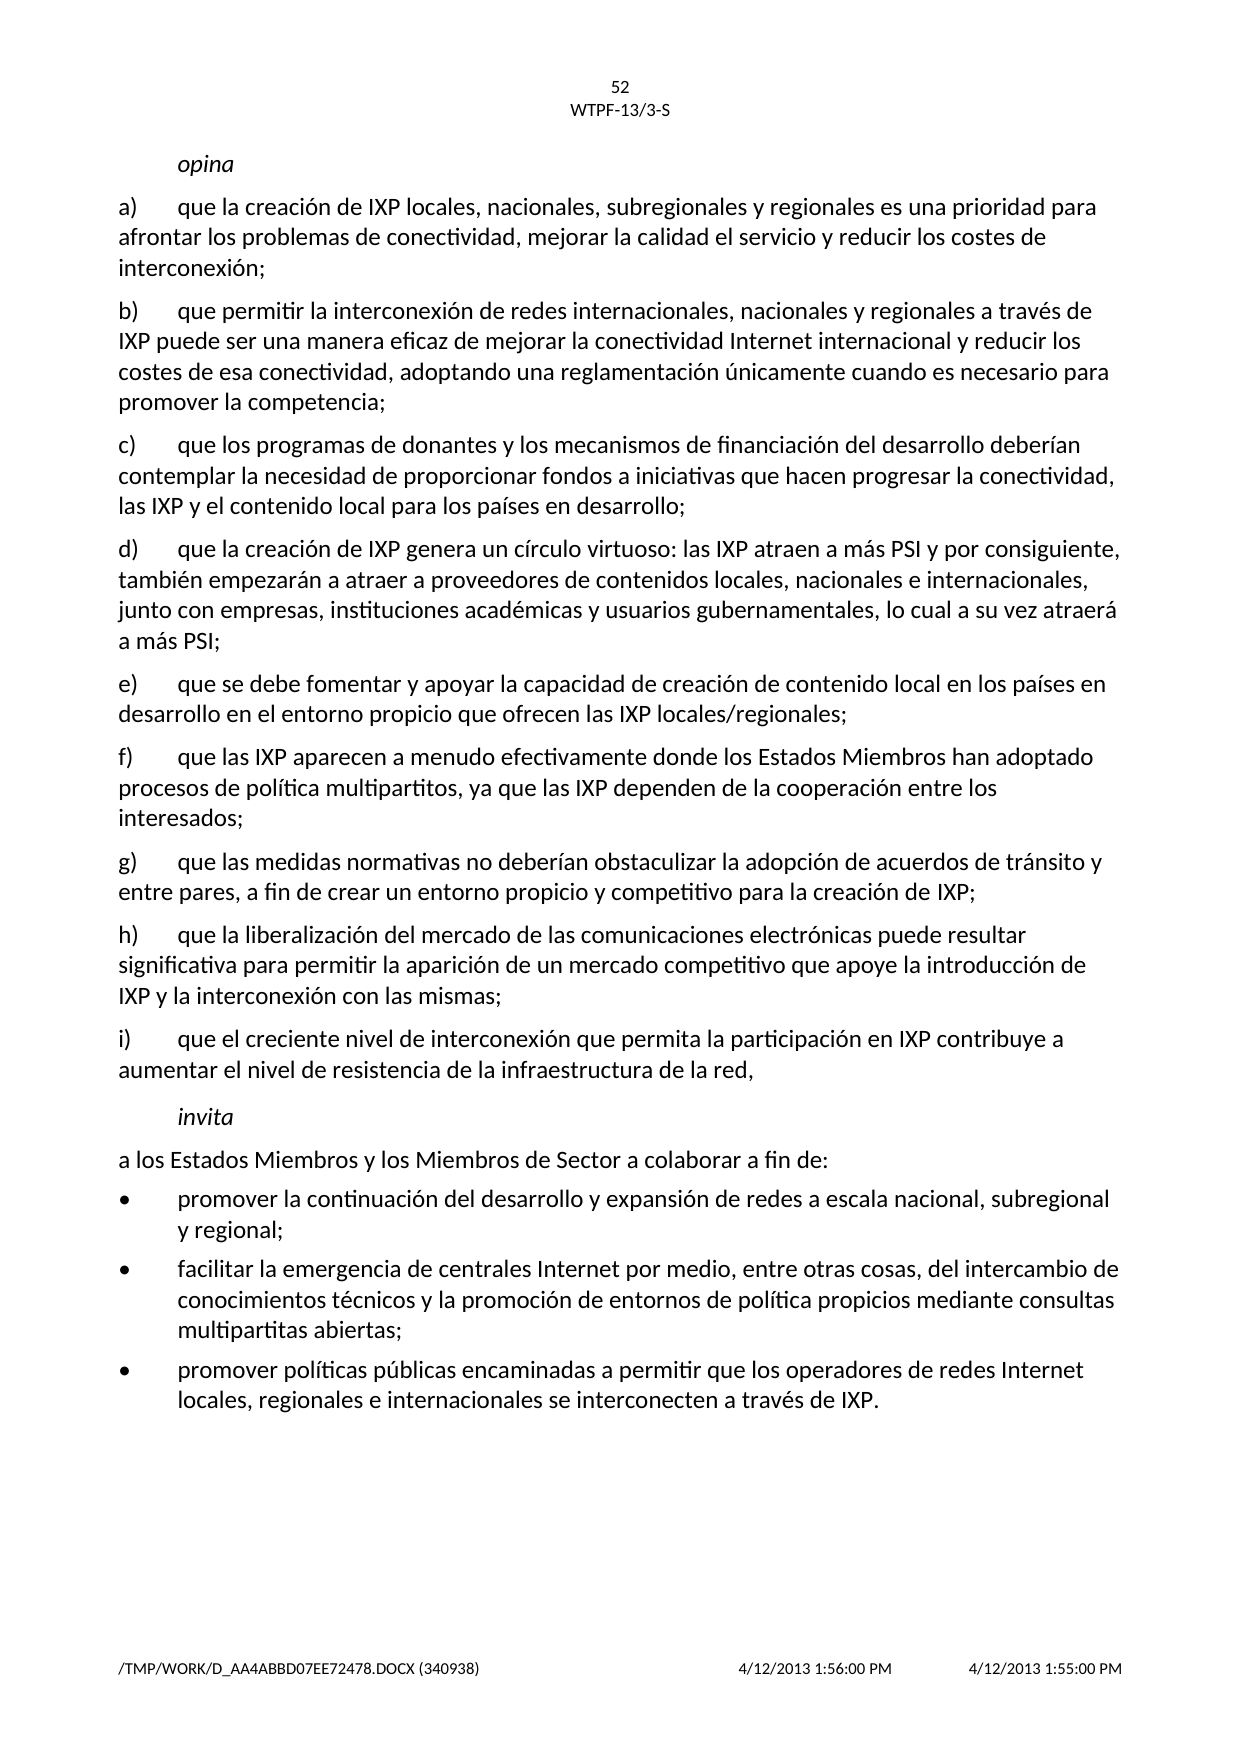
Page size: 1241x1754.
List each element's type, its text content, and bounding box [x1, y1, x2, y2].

text invita [177, 1101, 1122, 1131]
text • promover políticas públicas encaminadas a permitir que los operadores de redes Internet locales, regionales e internacionales se interconecten a través de IXP. [118, 1354, 1122, 1415]
text • promover la continuación del desarrollo y expansión de redes a escala nacional, subregional y regional; [118, 1183, 1122, 1244]
text d) que la creación de IXP genera un círculo virtuoso: las IXP atraen a más PSI y por consiguiente, también empezarán a atraer a proveedores de contenidos locales, nacionales e internacionales, junto con empresas, instituciones académicas y usuarios gubernamentales, lo cual a su vez atraerá a más PSI; [118, 533, 1122, 656]
text b) que permitir la interconexión de redes internacionales, nacionales y regionales a través de IXP puede ser una manera eficaz de mejorar la conectividad Internet internacional y reducir los costes de esa conectividad, adoptando una reglamentación únicamente cuando es necesario para promover la competencia; [118, 295, 1122, 417]
text h) que la liberalización del mercado de las comunicaciones electrónicas puede resultar significativa para permitir la aparición de un mercado competitivo que apoye la introducción de IXP y la interconexión con las mismas; [118, 919, 1122, 1011]
text • facilitar la emergencia de centrales Internet por medio, entre otras cosas, del intercambio de conocimientos técnicos y la promoción de entornos de política propicios mediante consultas multipartitas abiertas; [118, 1253, 1122, 1345]
text a) que la creación de IXP locales, nacionales, subregionales y regionales es una prioridad para afrontar los problemas de conectividad, mejorar la calidad el servicio y reducir los costes de interconexión; [118, 191, 1122, 282]
text g) que las medidas normativas no deberían obstaculizar la adopción de acuerdos de tránsito y entre pares, a fin de crear un entorno propicio y competitivo para la creación de IXP; [118, 846, 1122, 907]
text i) que el creciente nivel de interconexión que permita la participación en IXP contribuye a aumentar el nivel de resistencia de la infraestructura de la red, [118, 1023, 1122, 1084]
text opina [177, 148, 1122, 178]
text c) que los programas de donantes y los mecanismos de financiación del desarrollo deberían contemplar la necesidad de proporcionar fondos a iniciativas que hacen progresar la conectividad, las IXP y el contenido local para los países en desarrollo; [118, 429, 1122, 521]
text f) que las IXP aparecen a menudo efectivamente donde los Estados Miembros han adoptado procesos de política multipartitos, ya que las IXP dependen de la cooperación entre los interesados; [118, 742, 1122, 833]
text e) que se debe fomentar y apoyar la capacidad de creación de contenido local en los países en desarrollo en el entorno propicio que ofrecen las IXP locales/regionales; [118, 668, 1122, 729]
text a los Estados Miembros y los Miembros de Sector a colaborar a fin de: [118, 1144, 1122, 1174]
